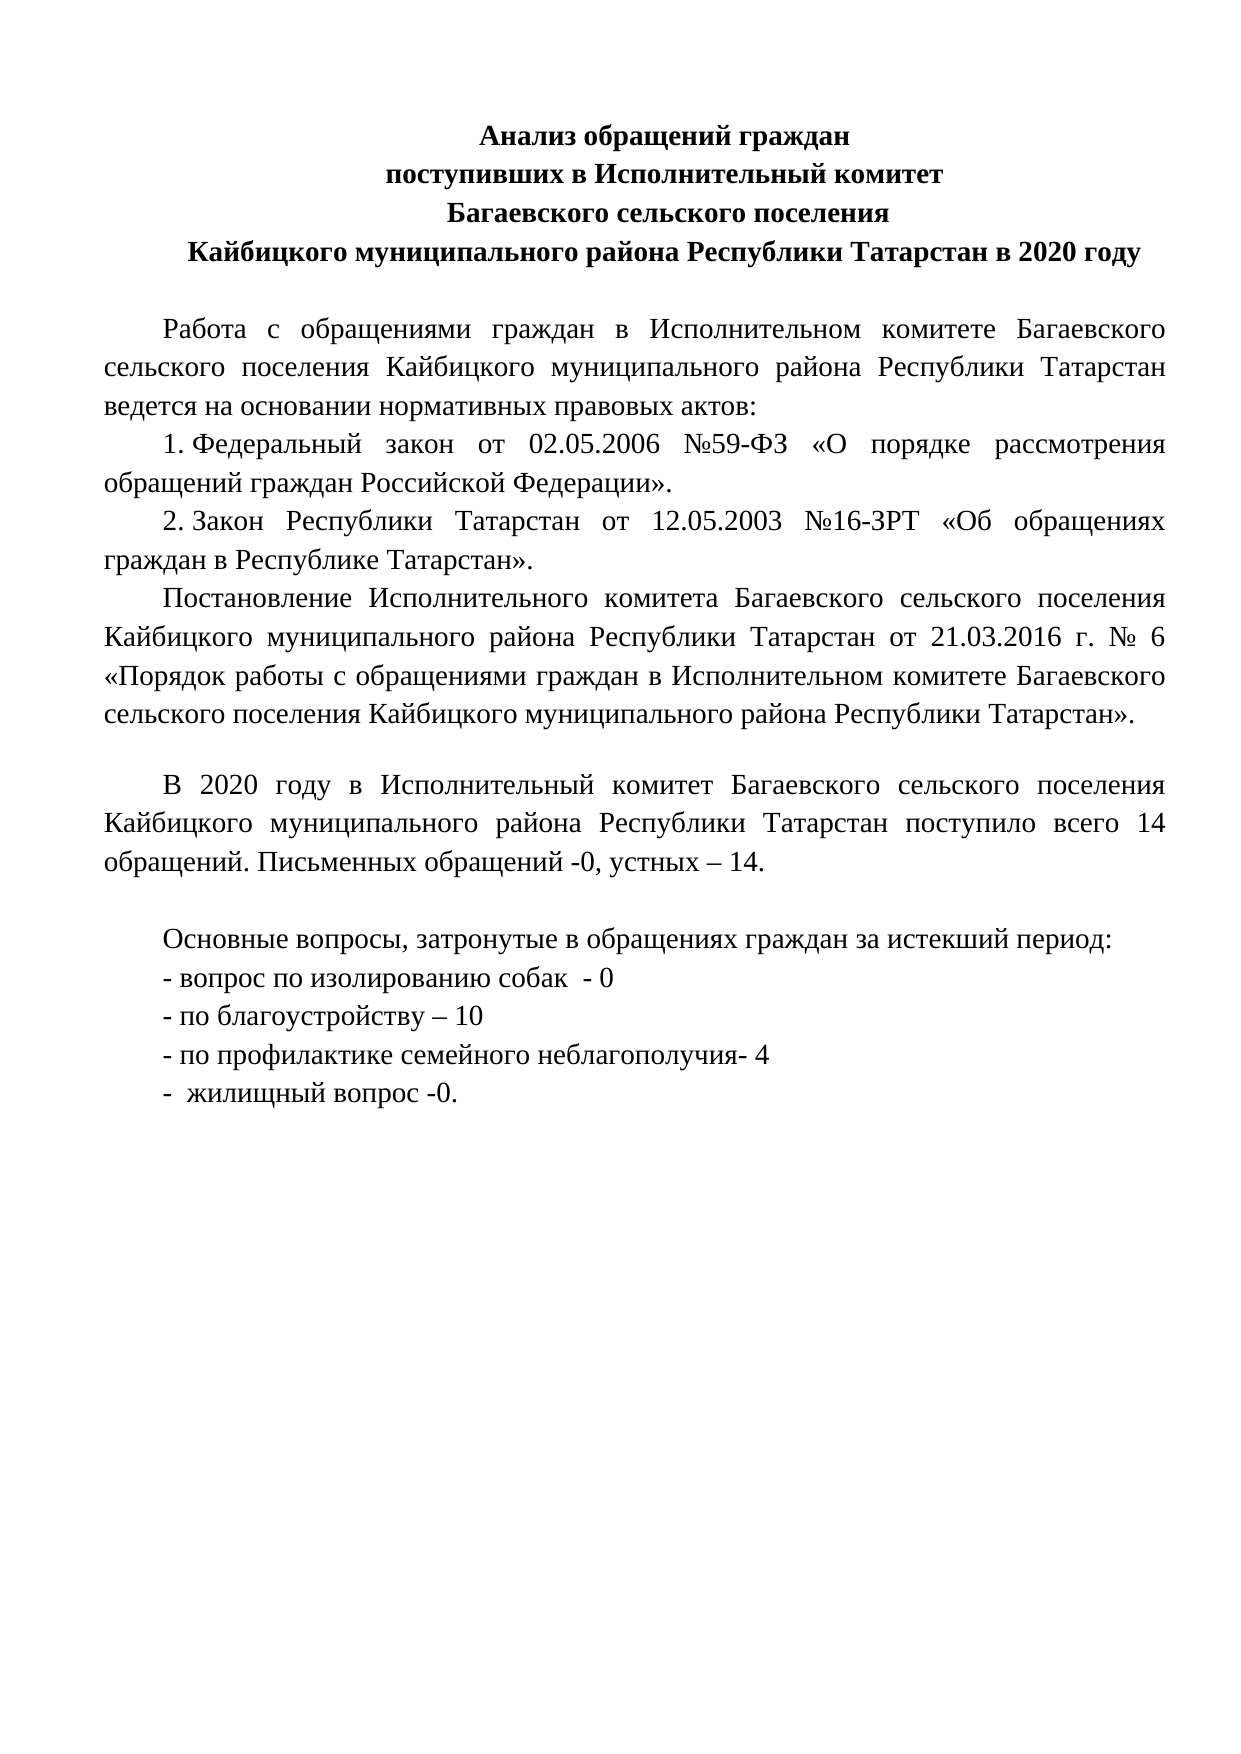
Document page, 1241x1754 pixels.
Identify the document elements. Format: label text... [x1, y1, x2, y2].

list Закон Республики Татарстан от 12.05.2003 №16-ЗРТ «Об обращениях граждан в Республике Татарстан». [103, 503, 1167, 576]
text Анализ обращений граждан [103, 118, 1167, 152]
text Кайбицкого муниципального района Республики Татарстан в 2020 году [103, 234, 1167, 267]
text - по профилактике семейного неблагополучия- 4 [103, 1037, 1167, 1070]
text Основные вопросы, затронутые в обращениях граждан за истекший период: [103, 921, 1167, 955]
list Федеральный закон от 02.05.2006 №59-ФЗ «О порядке рассмотрения обращений граждан Российской Федерации». [103, 426, 1167, 498]
text Багаевского сельского поселения [103, 195, 1167, 229]
text Постановление Исполнительного комитета Багаевского сельского поселения Кайбицкого муниципального района Республики Татарстан от 21.03.2016 г. № 6 «Порядок работы с обращениями граждан в Исполнительном комитете Багаевского сельского поселения Кайбицкого муниципального района Республики Татарстан». [103, 581, 1167, 730]
text - по благоустройству – 10 [103, 998, 1167, 1032]
text поступивших в Исполнительный комитет [103, 157, 1167, 190]
text - жилищный вопрос -0. [103, 1075, 1167, 1109]
text - вопрос по изолированию собак - 0 [103, 960, 1167, 993]
text Работа с обращениями граждан в Исполнительном комитете Багаевского сельского поселения Кайбицкого муниципального района Республики Татарстан ведется на основании нормативных правовых актов: [103, 311, 1167, 421]
text В 2020 году в Исполнительный комитет Багаевского сельского поселения Кайбицкого муниципального района Республики Татарстан поступило всего 14 обращений. Письменных обращений -0, устных – 14. [103, 767, 1167, 878]
